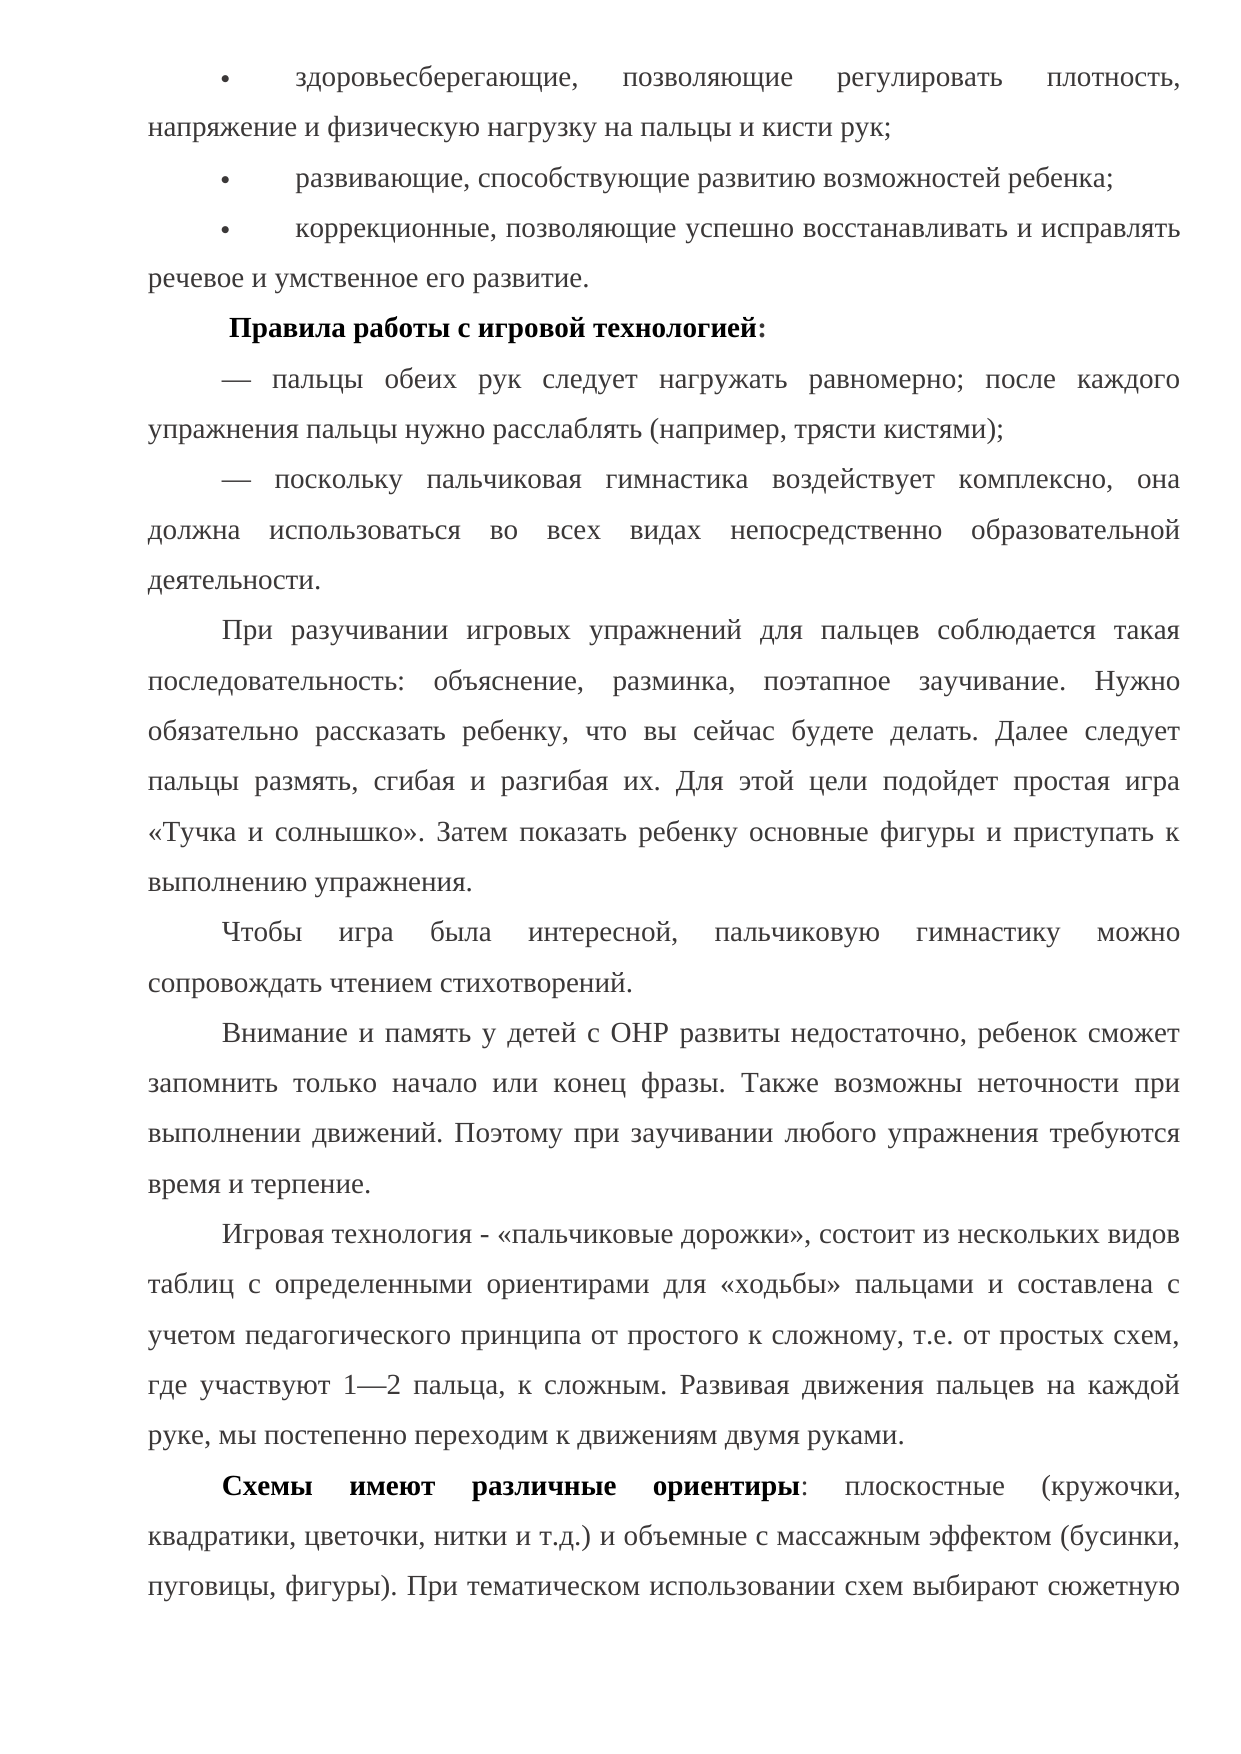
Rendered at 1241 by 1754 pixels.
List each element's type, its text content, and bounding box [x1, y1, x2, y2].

list здоровьесберегающие, позволяющие регулировать плотность, напряжение и физическую нагрузку на пальцы и кисти рук; [148, 59, 1181, 143]
text — поскольку пальчиковая гимнастика воздействует комплексно, она должна использоваться во всех видах непосредственно образовательной деятельности. [148, 462, 1181, 596]
list коррекционные, позволяющие успешно восстанавливать и исправлять речевое и умственное его развитие. [148, 210, 1181, 294]
text Правила работы с игровой технологией: [148, 311, 1181, 344]
text Игровая технология - «пальчиковые дорожки», состоит из нескольких видов таблиц с определенными ориентирами для «ходьбы» пальцами и составлена с учетом педагогического принципа от простого к сложному, т.е. от простых схем, где участвуют 1—2 пальца, к сложным. Развивая движения пальцев на каждой руке, мы постепенно переходим к движениям двумя руками. [148, 1216, 1181, 1451]
text Чтобы игра была интересной, пальчиковую гимнастику можно сопровождать чтением стихотворений. [148, 914, 1181, 998]
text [148, 1468, 1181, 1602]
list развивающие, способствующие развитию возможностей ребенка; [148, 160, 1181, 193]
text При разучивании игровых упражнений для пальцев соблюдается такая последовательность: объяснение, разминка, поэтапное заучивание. Нужно обязательно рассказать ребенку, что вы сейчас будете делать. Далее следует пальцы размять, сгибая и разгибая их. Для этой цели подойдет простая игра «Тучка и солнышко». Затем показать ребенку основные фигуры и приступать к выполнению упражнения. [148, 612, 1181, 898]
text — пальцы обеих рук следует нагружать равномерно; после каждого упражнения пальцы нужно расслаблять (например, трясти кистями); [148, 361, 1181, 445]
text Внимание и память у детей с ОНР развиты недостаточно, ребенок сможет запомнить только начало или конец фразы. Также возможны неточности при выполнении движений. Поэтому при заучивании любого упражнения требуются время и терпение. [148, 1015, 1181, 1199]
